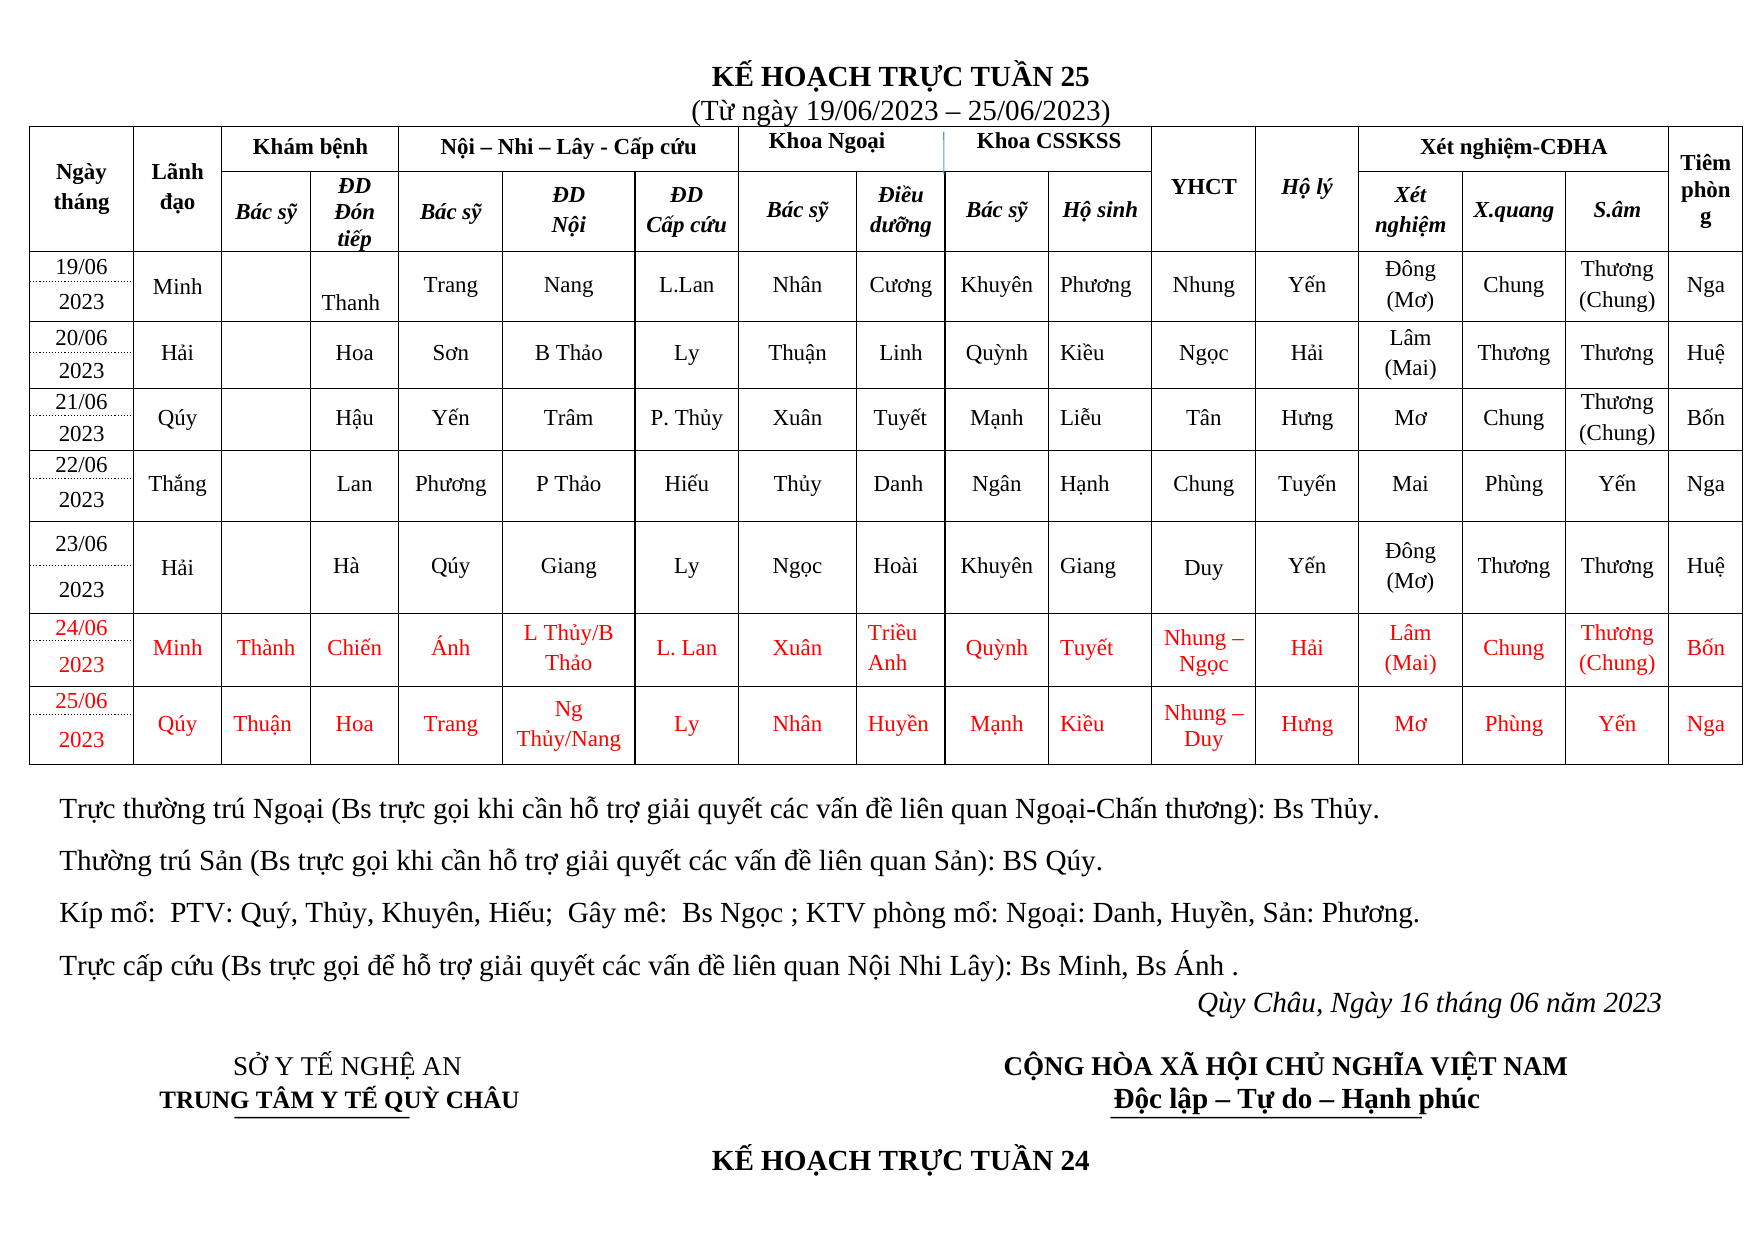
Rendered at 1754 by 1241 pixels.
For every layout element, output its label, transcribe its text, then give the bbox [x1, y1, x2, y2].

table_cell Phương [399, 451, 502, 521]
table_cell 20/06 [30, 322, 133, 352]
text (Từ ngày 19/06/2023 – 25/06/2023) [59, 93, 1742, 126]
table_cell 2023 [30, 352, 133, 387]
table_cell Nhung – Duy [1152, 687, 1255, 763]
table_cell Thương (Chung) [1566, 389, 1668, 450]
table_cell Bác sỹ [399, 172, 502, 251]
table_cell Khuyên [946, 522, 1048, 613]
table_cell [222, 389, 310, 450]
table_cell 2023 [30, 415, 133, 450]
table_cell Ly [636, 687, 738, 763]
table_cell Linh [857, 322, 944, 387]
table_cell Tuyết [1049, 614, 1151, 686]
table_cell Mai [1359, 451, 1462, 521]
table_cell Kiều [1049, 687, 1151, 763]
table_cell B Thảo [503, 322, 634, 387]
table_cell Bác sỹ [222, 172, 310, 251]
table_cell Ly [636, 322, 738, 387]
table_cell L.Lan [636, 252, 738, 321]
table_cell Yến [399, 389, 502, 450]
table_cell Phương [1049, 252, 1151, 321]
table_cell Nhân [739, 252, 856, 321]
table_cell Thương [1463, 322, 1565, 387]
table_cell Chung [1463, 614, 1565, 686]
table_cell Phùng [1463, 451, 1565, 521]
table_cell P Thảo [503, 451, 634, 521]
table_cell Lâm (Mai) [1359, 614, 1462, 686]
table_cell Kiều [1049, 322, 1151, 387]
table_cell Hưng [1256, 687, 1358, 763]
table_cell Chiến [311, 614, 398, 686]
table_cell Hưng [1256, 389, 1358, 450]
table_cell Hà [311, 522, 398, 613]
table_cell Mơ [1359, 687, 1462, 763]
table_cell Thuận [222, 687, 310, 763]
table_cell [222, 451, 310, 521]
table_cell L Thủy/B Thảo [503, 614, 634, 686]
table_cell Huyền [857, 687, 944, 763]
table_header Tiêm phòng [1669, 127, 1742, 251]
table_cell 25/06 [30, 687, 133, 714]
table_cell L. Lan [636, 614, 738, 686]
table_cell Thuận [739, 322, 856, 387]
table_cell [222, 522, 310, 613]
table_header Khám bệnh [222, 127, 398, 171]
table_cell Qúy [134, 687, 221, 763]
table_cell Triều Anh [857, 614, 944, 686]
table_cell Thắng [134, 451, 221, 521]
table_cell Thương (Chung) [1566, 614, 1668, 686]
table_cell P. Thủy [636, 389, 738, 450]
text KẾ HOẠCH TRỰC TUẦN 24 [59, 1143, 1742, 1177]
table_cell Lan [311, 451, 398, 521]
table_cell Hoa [311, 322, 398, 387]
table_cell Hải [1256, 614, 1358, 686]
table_cell Huệ [1669, 322, 1742, 387]
table_header YHCT [1152, 127, 1255, 251]
table_cell Bác sỹ [739, 172, 856, 251]
table_cell Thương (Chung) [1566, 252, 1668, 321]
table_cell ĐD Nội [503, 172, 634, 251]
text Qùy Châu, Ngày 16 tháng 06 năm 2023 [59, 985, 1742, 1019]
table_cell Xuân [739, 389, 856, 450]
table_cell 24/06 [30, 614, 133, 640]
table_cell Thành [222, 614, 310, 686]
table_cell [222, 322, 310, 387]
table_cell Tân [1152, 389, 1255, 450]
table_cell Tuyết [857, 389, 944, 450]
table_cell Trang [399, 252, 502, 321]
table_cell Bác sỹ [946, 172, 1048, 251]
table_cell 2023 [30, 478, 133, 521]
table_cell Tuyến [1256, 451, 1358, 521]
table_cell Giang [503, 522, 634, 613]
table_cell Hiếu [636, 451, 738, 521]
table_cell S.âm [1566, 172, 1668, 251]
table_cell Bốn [1669, 614, 1742, 686]
table_cell Giang [1049, 522, 1151, 613]
table_cell Hải [134, 522, 221, 613]
table_cell Thủy [739, 451, 856, 521]
table_cell Yến [1566, 451, 1668, 521]
table_cell ĐD Đón tiếp [311, 172, 398, 251]
table_cell Cương [857, 252, 944, 321]
table_cell Lâm (Mai) [1359, 322, 1462, 387]
table_cell Yến [1256, 522, 1358, 613]
table_cell X.quang [1463, 172, 1565, 251]
table_header Khoa Ngoại Khoa CSSKSS [739, 127, 1151, 171]
table_cell Hải [134, 322, 221, 387]
table_cell 2023 [30, 640, 133, 686]
table_header Hộ lý [1256, 127, 1358, 251]
table_cell 23/06 [30, 522, 133, 565]
table_cell Xuân [739, 614, 856, 686]
text Trực cấp cứu (Bs trực gọi để hỗ trợ giải quyết các vấn đề liên quan Nội Nhi Lây): Bs Minh, Bs Ánh . [59, 933, 1742, 985]
text SỞ Y TẾ NGHỆ AN CỘNG HÒA XÃ HỘI CHỦ NGHĨA VIỆT NAM [59, 1050, 1742, 1081]
table_cell Ly [636, 522, 738, 613]
table_cell Hộ sinh [1049, 172, 1151, 251]
table_cell Thanh [311, 252, 398, 321]
text Thường trú Sản (Bs trực gọi khi cần hỗ trợ giải quyết các vấn đề liên quan Sản): BS Qúy. [59, 829, 1742, 881]
table_cell Sơn [399, 322, 502, 387]
table_cell Danh [857, 451, 944, 521]
table_cell Thương [1566, 322, 1668, 387]
table_cell Nhân [739, 687, 856, 763]
table_cell Qúy [134, 389, 221, 450]
table_cell Ngân [946, 451, 1048, 521]
table_cell Trâm [503, 389, 634, 450]
table_header Lãnh đạo [134, 127, 221, 251]
table_cell Ngọc [1152, 322, 1255, 387]
table_cell Quỳnh [946, 322, 1048, 387]
table_cell Yến [1256, 252, 1358, 321]
table_cell Chung [1463, 252, 1565, 321]
table_cell Hạnh [1049, 451, 1151, 521]
table_cell Điều dưỡng [857, 172, 944, 251]
table_cell Mạnh [946, 389, 1048, 450]
table_cell Thương [1566, 522, 1668, 613]
table_cell Nga [1669, 252, 1742, 321]
table_cell Hải [1256, 322, 1358, 387]
table_cell Mạnh [946, 687, 1048, 763]
table_cell 19/06 [30, 252, 133, 281]
table_cell Minh [134, 252, 221, 321]
table_cell Hoa [311, 687, 398, 763]
table_cell Duy [1152, 522, 1255, 613]
table_cell Đông (Mơ) [1359, 252, 1462, 321]
table_cell Yến [1566, 687, 1668, 763]
table_cell Trang [399, 687, 502, 763]
table_cell Chung [1152, 451, 1255, 521]
table_cell Ánh [399, 614, 502, 686]
table_cell Bốn [1669, 389, 1742, 450]
table_cell Minh [134, 614, 221, 686]
table_cell 2023 [30, 565, 133, 613]
table_cell 22/06 [30, 451, 133, 477]
text KẾ HOẠCH TRỰC TUẦN 25 [59, 59, 1742, 93]
table_cell Mơ [1359, 389, 1462, 450]
table_cell 2023 [30, 281, 133, 321]
table_cell Thương [1463, 522, 1565, 613]
table_cell Xét nghiệm [1359, 172, 1462, 251]
table_cell 2023 [30, 714, 133, 763]
table_cell [222, 252, 310, 321]
table_cell Hậu [311, 389, 398, 450]
table_cell Phùng [1463, 687, 1565, 763]
table_header Ngày tháng [30, 127, 133, 251]
text Kíp mổ: PTV: Quý, Thủy, Khuyên, Hiếu; Gây mê: Bs Ngọc ; KTV phòng mổ: Ngoại: Danh, Huyền, Sản: Phương. [59, 881, 1742, 933]
table_cell Ngọc [739, 522, 856, 613]
table_cell Chung [1463, 389, 1565, 450]
table_header Nội – Nhi – Lây - Cấp cứu [399, 127, 738, 171]
table_cell Khuyên [946, 252, 1048, 321]
table_cell Nang [503, 252, 634, 321]
table_cell Qúy [399, 522, 502, 613]
table_cell Hoài [857, 522, 944, 613]
text TRUNG TÂM Y TẾ QUỲ CHÂU Độc lập – Tự do – Hạnh phúc [59, 1081, 1742, 1115]
table_header Xét nghiệm-CĐHA [1359, 127, 1668, 171]
table_cell ĐD Cấp cứu [636, 172, 738, 251]
table_cell Ng Thủy/Nang [503, 687, 634, 763]
table_cell Nga [1669, 687, 1742, 763]
table_cell 21/06 [30, 389, 133, 415]
table_cell Nga [1669, 451, 1742, 521]
table_cell Quỳnh [946, 614, 1048, 686]
table_cell Đông (Mơ) [1359, 522, 1462, 613]
table_cell Nhung – Ngọc [1152, 614, 1255, 686]
table_cell Liễu [1049, 389, 1151, 450]
table_cell Nhung [1152, 252, 1255, 321]
text Trực thường trú Ngoại (Bs trực gọi khi cần hỗ trợ giải quyết các vấn đề liên quan Ngoại-Chấn thương): Bs Thủy. [59, 777, 1742, 829]
table_cell Huệ [1669, 522, 1742, 613]
